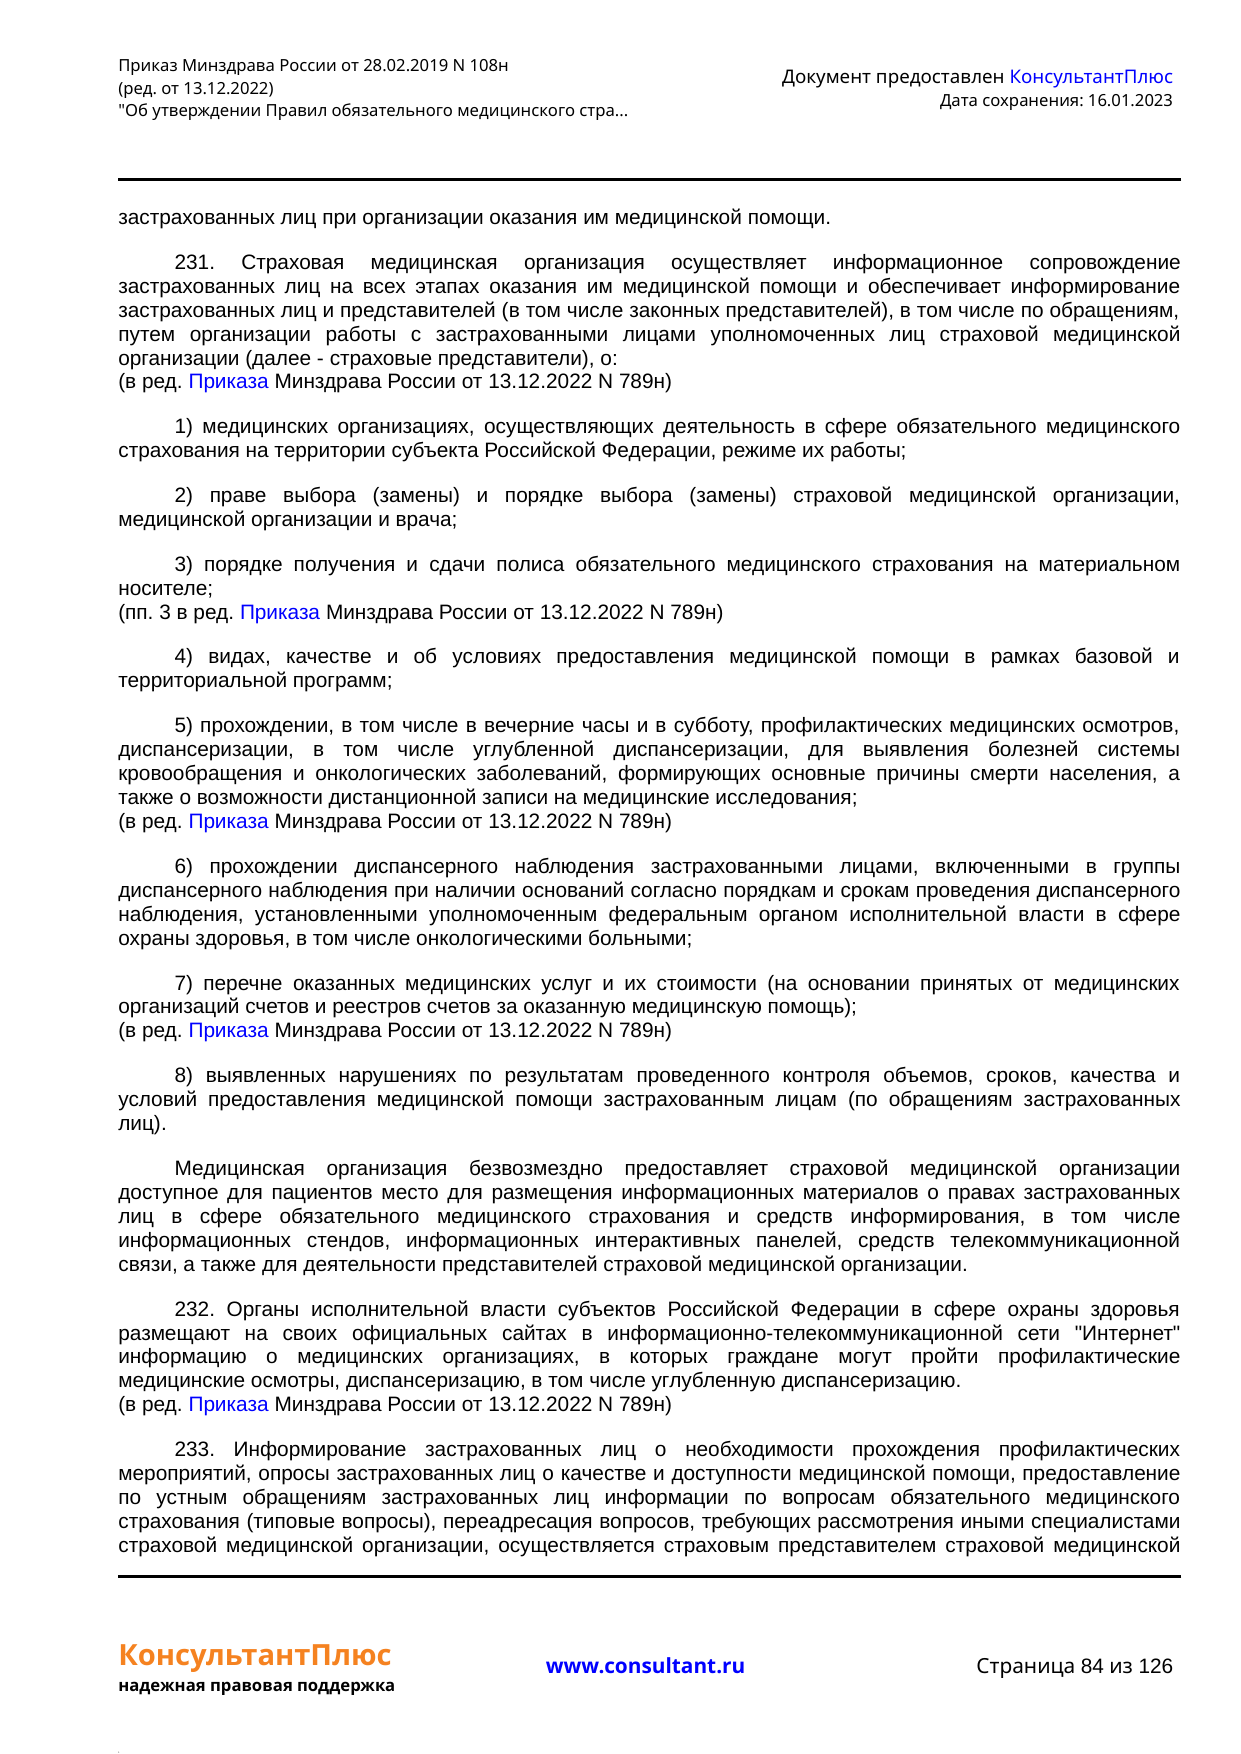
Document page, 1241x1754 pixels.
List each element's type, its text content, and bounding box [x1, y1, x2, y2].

text 231. Страховая медицинская организация осуществляет информационное сопровождение застрахованных лиц на всех этапах оказания им медицинской помощи и обеспечивает информирование застрахованных лиц и представителей (в том числе законных представителей), в том числе по обращениям, путем организации работы с застрахованными лицами уполномоченных лиц страховой медицинской организации (далее - страховые представители), о: [118, 249, 1181, 369]
text 2) праве выбора (замены) и порядке выбора (замены) страховой медицинской организации, медицинской организации и врача; [118, 483, 1181, 531]
text 6) прохождении диспансерного наблюдения застрахованными лицами, включенными в группы диспансерного наблюдения при наличии оснований согласно порядкам и срокам проведения диспансерного наблюдения, установленными уполномоченным федеральным органом исполнительной власти в сфере охраны здоровья, в том числе онкологическими больными; [118, 854, 1181, 949]
text 3) порядке получения и сдачи полиса обязательного медицинского страхования на материальном носителе; [118, 552, 1181, 599]
text 4) видах, качестве и об условиях предоставления медицинской помощи в рамках базовой и территориальной программ; [118, 644, 1181, 692]
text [118, 205, 1181, 229]
text (в ред. Приказа Минздрава России от 13.12.2022 N 789н) [118, 1392, 1181, 1416]
text 232. Органы исполнительной власти субъектов Российской Федерации в сфере охраны здоровья размещают на своих официальных сайтах в информационно-телекоммуникационной сети "Интернет" информацию о медицинских организациях, в которых граждане могут пройти профилактические медицинские осмотры, диспансеризацию, в том числе углубленную диспансеризацию. [118, 1296, 1181, 1392]
text 1) медицинских организациях, осуществляющих деятельность в сфере обязательного медицинского страхования на территории субъекта Российской Федерации, режиме их работы; [118, 414, 1181, 462]
text 8) выявленных нарушениях по результатам проведенного контроля объемов, сроков, качества и условий предоставления медицинской помощи застрахованным лицам (по обращениям застрахованных лиц). [118, 1063, 1181, 1135]
text (в ред. Приказа Минздрава России от 13.12.2022 N 789н) [118, 809, 1181, 833]
text (в ред. Приказа Минздрава России от 13.12.2022 N 789н) [118, 369, 1181, 393]
text 5) прохождении, в том числе в вечерние часы и в субботу, профилактических медицинских осмотров, диспансеризации, в том числе углубленной диспансеризации, для выявления болезней системы кровообращения и онкологических заболеваний, формирующих основные причины смерти населения, а также о возможности дистанционной записи на медицинские исследования; [118, 713, 1181, 809]
text Медицинская организация безвозмездно предоставляет страховой медицинской организации доступное для пациентов место для размещения информационных материалов о правах застрахованных лиц в сфере обязательного медицинского страхования и средств информирования, в том числе информационных стендов, информационных интерактивных панелей, средств телекоммуникационной связи, а также для деятельности представителей страховой медицинской организации. [118, 1156, 1181, 1276]
text (пп. 3 в ред. Приказа Минздрава России от 13.12.2022 N 789н) [118, 599, 1181, 623]
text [118, 1437, 1181, 1557]
text (в ред. Приказа Минздрава России от 13.12.2022 N 789н) [118, 1018, 1181, 1042]
text 7) перечне оказанных медицинских услуг и их стоимости (на основании принятых от медицинских организаций счетов и реестров счетов за оказанную медицинскую помощь); [118, 970, 1181, 1018]
